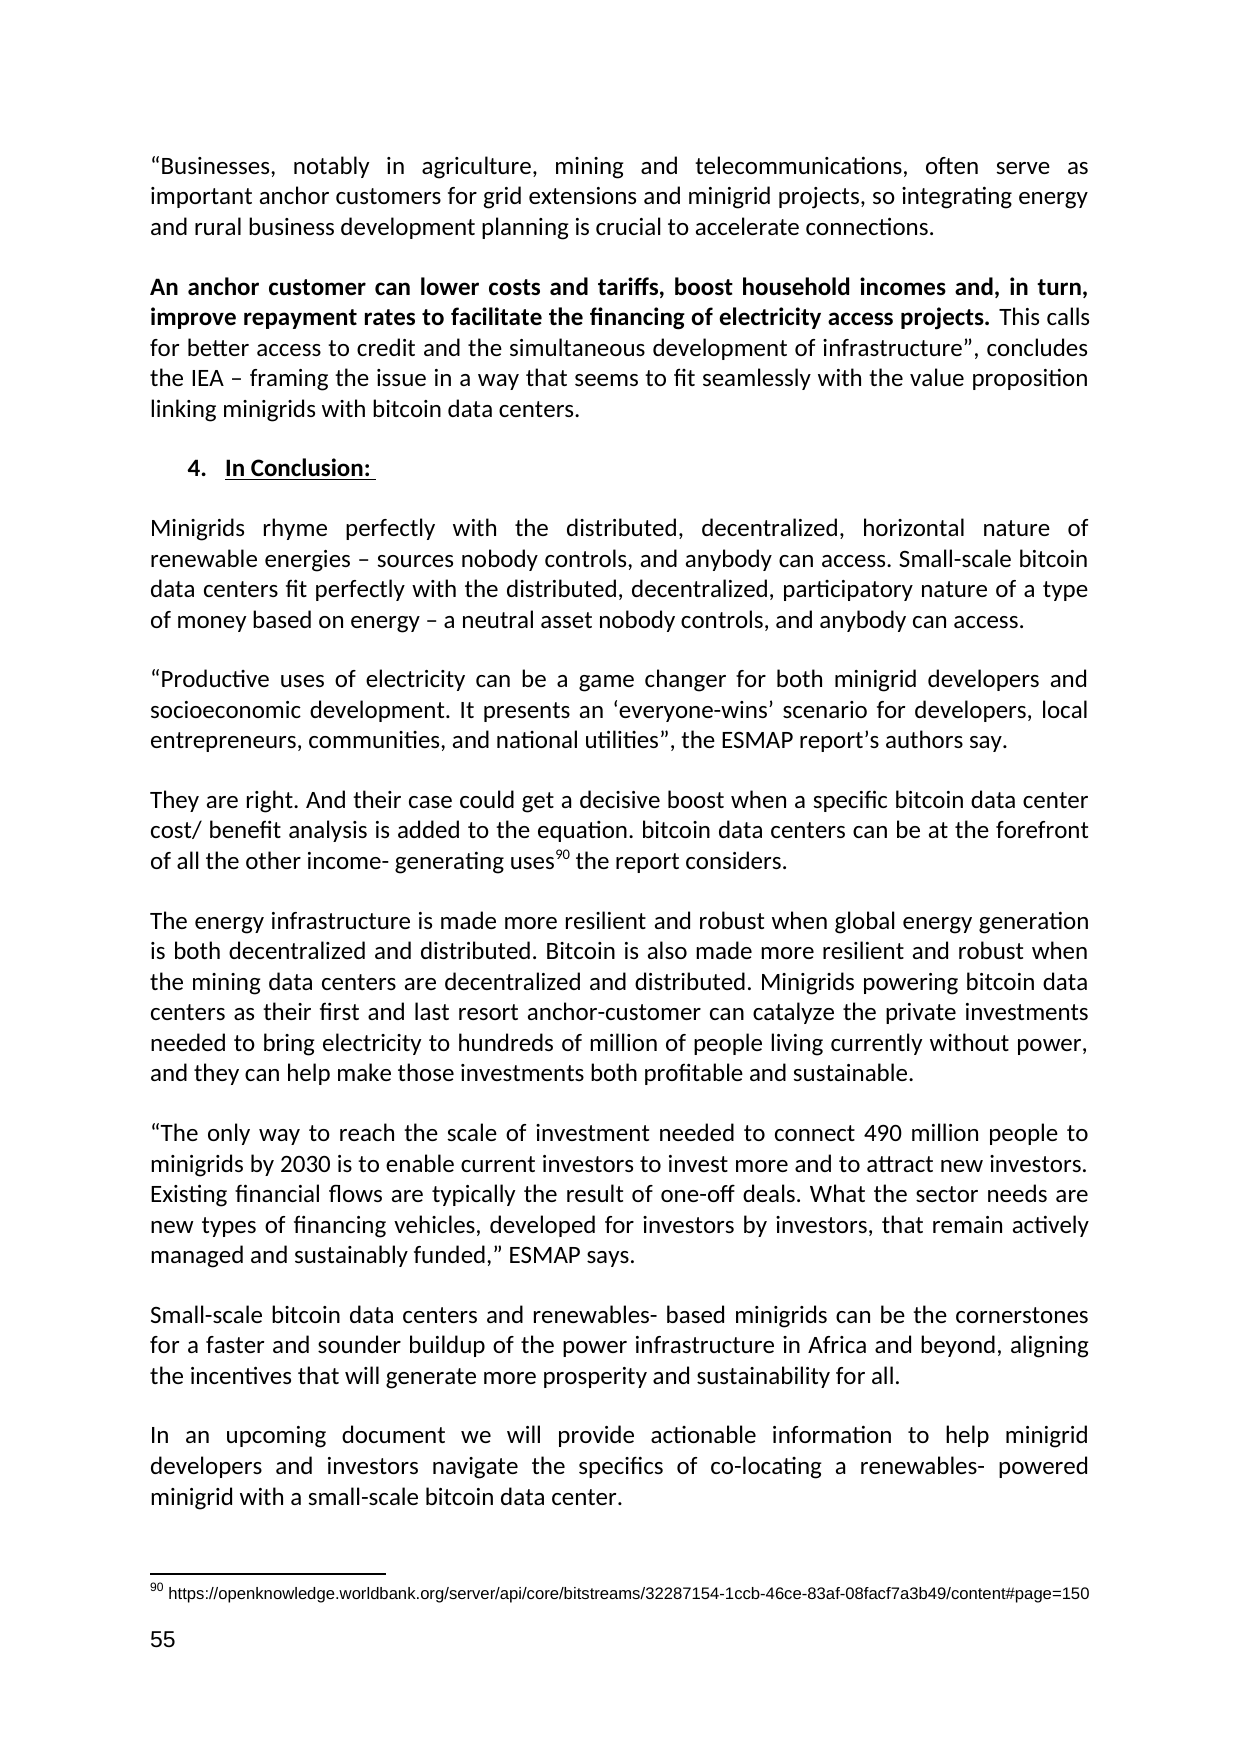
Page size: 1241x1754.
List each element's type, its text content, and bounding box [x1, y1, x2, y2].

text “Businesses, notably in agriculture, mining and telecommunications, often serve as important anchor customers for grid extensions and minigrid projects, so integrating energy and rural business development planning is crucial to accelerate connections. [150, 301, 1090, 393]
text “Productive uses of electricity can be a game changer for both minigrid developers and socioeconomic development. It presents an ‘everyone-wins’ scenario for developers, local entrepreneurs, communities, and national utilities”, the ESMAP report’s authors say. [150, 815, 1090, 906]
text An anchor customer can lower costs and tariffs, boost household incomes and, in turn, improve repayment rates to facilitate the financing of electricity access projects. This calls for better access to credit and the simultaneous development of infrastructure”, concludes the IEA – framing the issue in a way that seems to fit seamlessly with the value proposition linking minigrids with bitcoin data centers. [150, 422, 1090, 574]
text Minigrids rhyme perfectly with the distributed, decentralized, horizontal nature of renewable energies – sources nobody controls, and anybody can access. Small-scale bitcoin data centers fit perfectly with the distributed, decentralized, participatory nature of a type of money based on energy – a neutral asset nobody controls, and anybody can access. [150, 663, 1090, 786]
text Incremental installed capacity averages around 300 MW per year in the 2021‐30 period, according to the IEA’s Sustainable Africa Scenario. Connections for non‐household uses, including public services such as schools or health facilities and commercial businesses, also increase substantially in the IEA’s sustainable scenario. [150, 150, 1090, 272]
text The energy infrastructure is made more resilient and robust when global energy generation is both decentralized and distributed. Bitcoin is also made more resilient and robust when the mining data centers are decentralized and distributed. Minigrids powering bitcoin data centers as their first and last resort anchor-customer can catalyze the private investments needed to bring electricity to hundreds of million of people living currently without power, and they can help make those investments both profitable and sustainable. [150, 1056, 1090, 1239]
text They are right. And their case could get a decisive boost when a specific bitcoin data center cost/ benefit analysis is added to the equation. bitcoin data centers can be at the forefront of all the other income- generating uses the report considers. [150, 935, 1090, 1027]
list In Conclusion: [187, 604, 1090, 634]
text “The only way to reach the scale of investment needed to connect 490 million people to minigrids by 2030 is to enable current investors to invest more and to attract new investors. Existing financial flows are typically the result of one-off deals. What the sector needs are new types of financing vehicles, developed for investors by investors, that remain actively managed and sustainably funded,” ESMAP says. [150, 1268, 1090, 1421]
text Small-scale bitcoin data centers and renewables- based minigrids can be the cornerstones for a faster and sounder buildup of the power infrastructure in Africa and beyond, aligning the incentives that will generate more prosperity and sustainability for all. [150, 1450, 1090, 1542]
